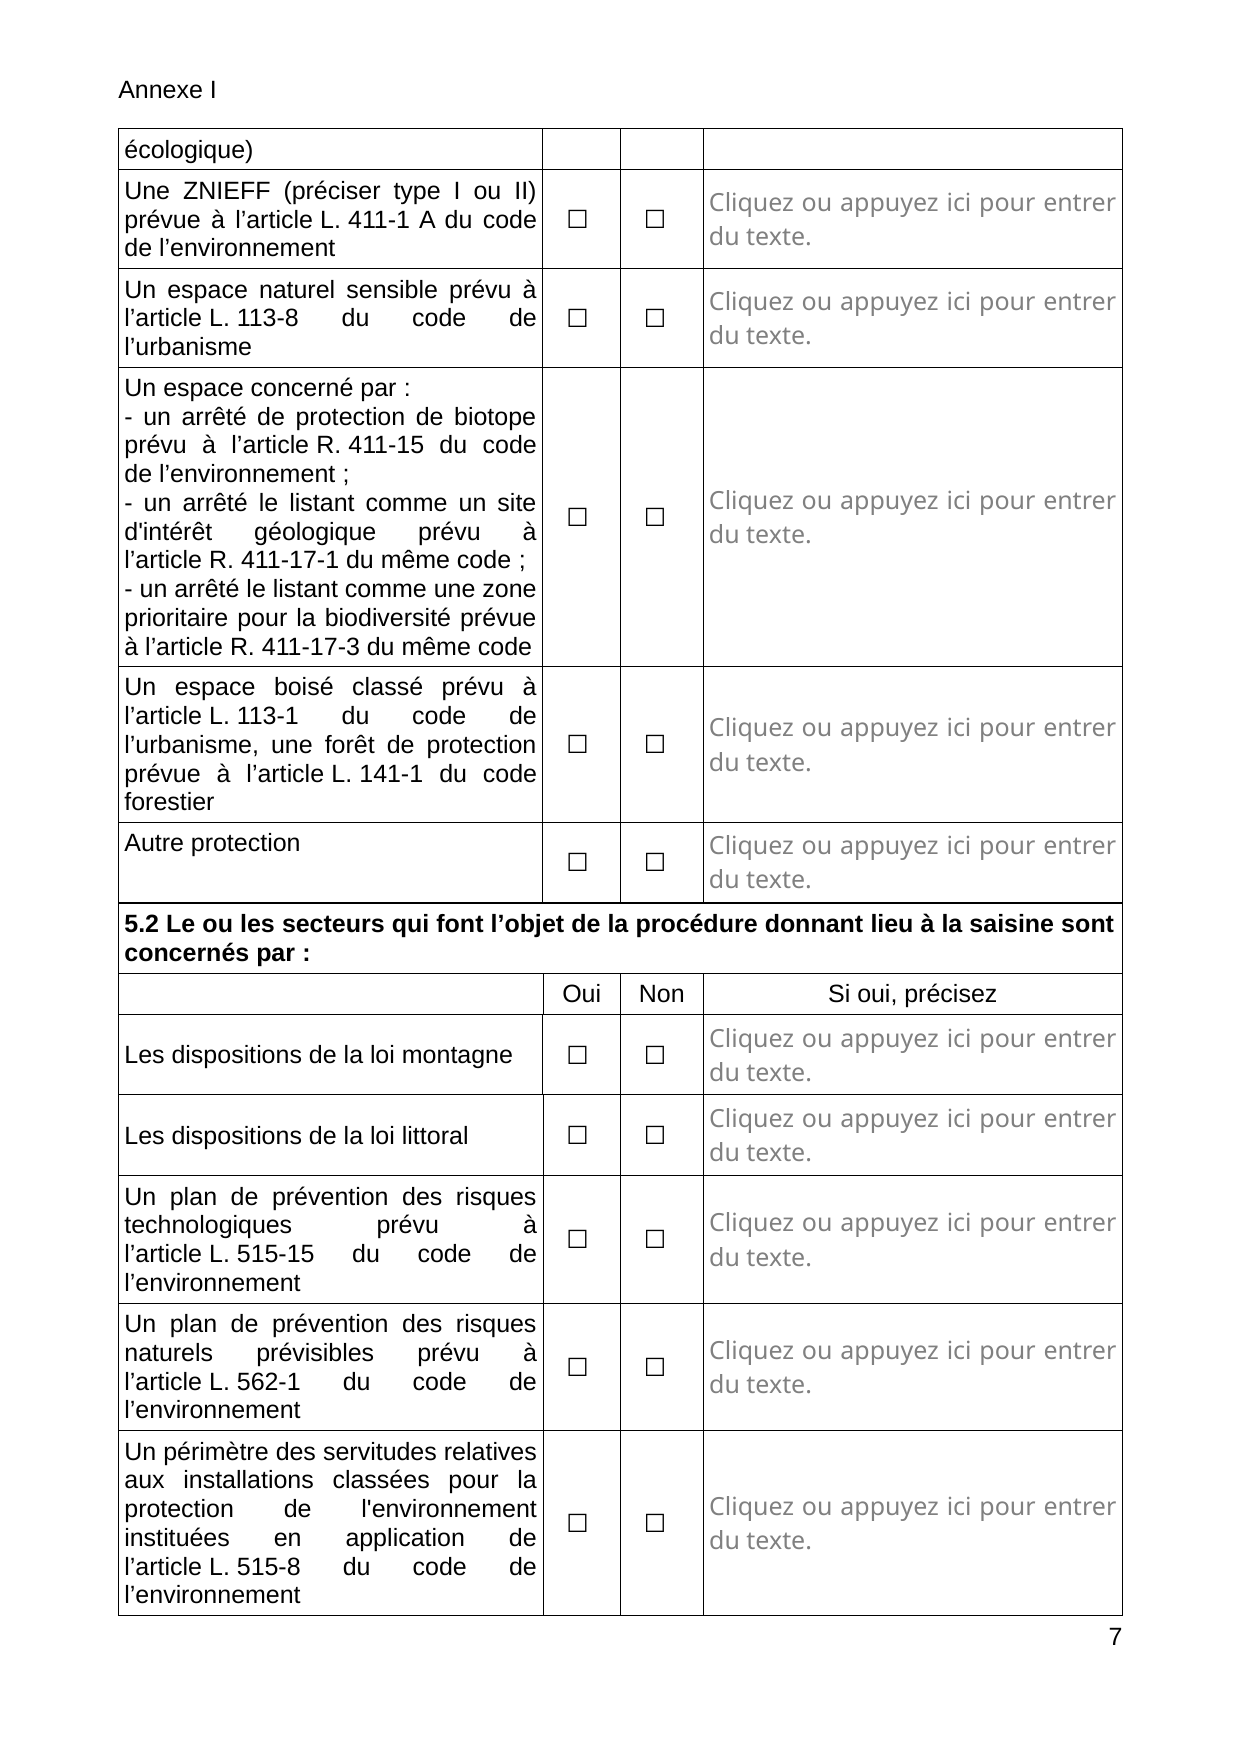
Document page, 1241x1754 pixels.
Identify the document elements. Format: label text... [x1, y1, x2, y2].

table_cell Un plan de prévention des risques naturels prévisibles prévu à l’article L. 562-1 du code de l’environnement [119, 1304, 543, 1430]
table_header Oui [544, 974, 620, 1014]
table_cell Un espace naturel sensible prévu à l’article L. 113-8 du code de l’urbanisme [119, 269, 542, 367]
table_cell Un espace concerné par : - un arrêté de protection de biotope prévu à l’article R. 411-15 du code de l’environnement ; - un arrêté le listant comme un site d'intérêt géologique prévu à l’article R. 411-17-1 du même code ; - un arrêté le listant comme une zone prioritaire pour la biodiversité prévue à l’article R. 411-17-3 du même code [119, 368, 542, 666]
table_cell Une ZNIEFF (préciser type I ou II) prévue à l’article L. 411-1 A du code de l’environnement [119, 170, 542, 268]
table_header Un plan de prévention des risques technologiques prévu à l’article L. 515-15 du code de l’environnement [119, 1176, 543, 1302]
table_cell Autre protection [119, 823, 542, 902]
table_header Non [621, 974, 703, 1014]
table_header [119, 974, 543, 1014]
table_cell Les dispositions de la loi littoral [119, 1095, 543, 1175]
table_header Si oui, précisez [704, 974, 1122, 1014]
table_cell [119, 129, 542, 169]
table_cell Un périmètre des servitudes relatives aux installations classées pour la protection de l'environnement instituées en application de l’article L. 515-8 du code de l’environnement [119, 1431, 543, 1615]
table_header 5.2 Le ou les secteurs qui font l’objet de la procédure donnant lieu à la saisine sont concernés par : [119, 904, 1122, 972]
table_cell Les dispositions de la loi montagne [119, 1015, 542, 1094]
table_cell Un espace boisé classé prévu à l’article L. 113-1 du code de l’urbanisme, une forêt de protection prévue à l’article L. 141-1 du code forestier [119, 667, 542, 822]
